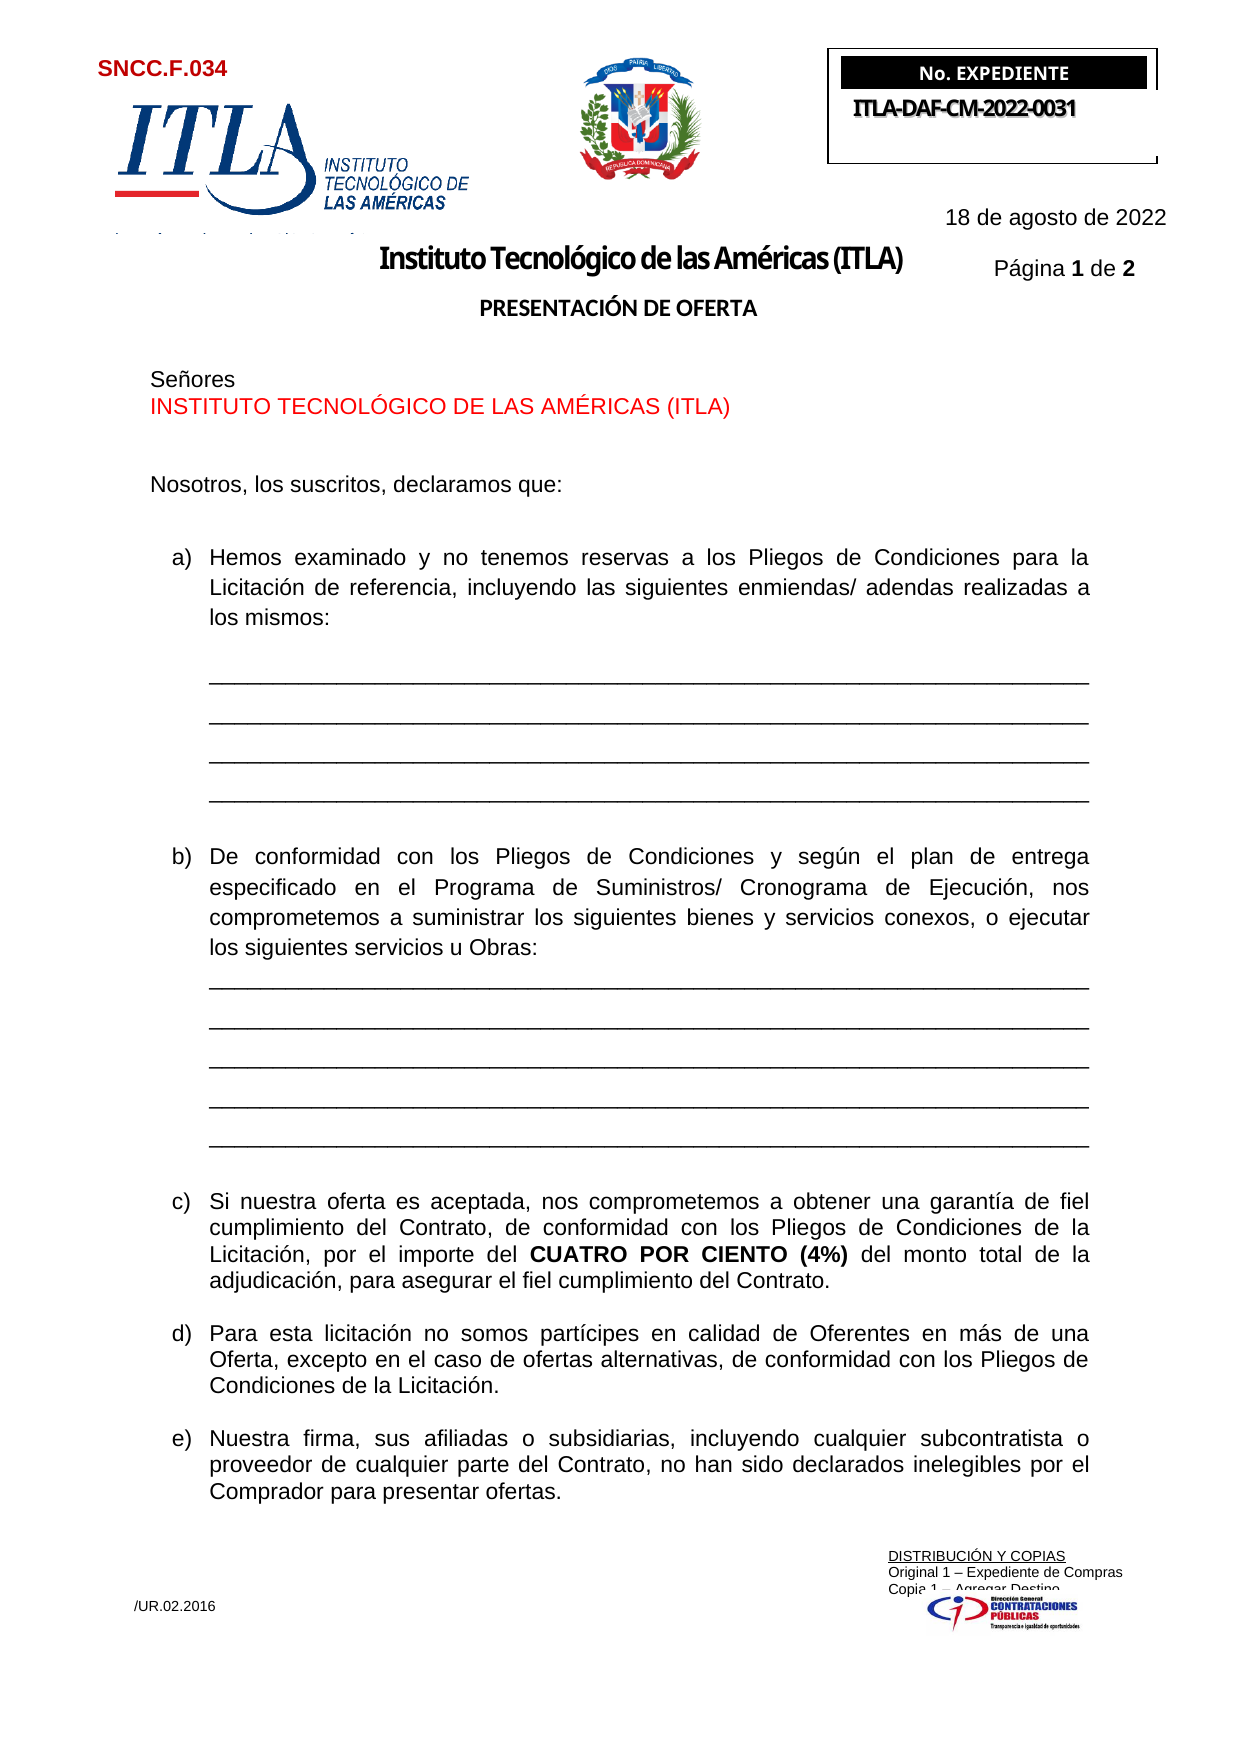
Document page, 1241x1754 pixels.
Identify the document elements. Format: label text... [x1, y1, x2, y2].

text ____________________________________________________________________________________________________________________________________________________________________________________________________________________________________________________________________________________ [209, 659, 1090, 804]
list Si nuestra oferta es aceptada, nos comprometemos a obtener una garantía de fiel cumplimiento del Contrato, de conformidad con los Pliegos de Condiciones de la Licitación, por el importe del CUATRO POR CIENTO (4%) del monto total de la adjudicación, para asegurar el fiel cumplimiento del Contrato. [172, 1188, 1090, 1293]
text Señores [150, 366, 1090, 393]
list De conformidad con los Pliegos de Condiciones y según el plan de entrega especificado en el Programa de Suministros/ Cronograma de Ejecución, nos comprometemos a suministrar los siguientes bienes y servicios conexos, o ejecutar los siguientes servicios u Obras: [172, 843, 1090, 960]
text INSTITUTO TECNOLÓGICO DE LAS AMÉRICAS (ITLA) [150, 393, 1090, 419]
picture [579, 57, 702, 180]
list Para esta licitación no somos partícipes en calidad de Oferentes en más de una Oferta, excepto en el caso de ofertas alternativas, de conformidad con los Pliegos de Condiciones de [172, 1320, 1090, 1399]
picture [99, 88, 481, 234]
text Nosotros, los suscritos, declaramos que: [150, 471, 1090, 497]
list Nuestra firma, sus afiliadas o subsidiarias, incluyendo cualquier subcontratista o proveedor de cualquier parte del Contrato, no han sido declarados inelegibles por el Comprador para presentar ofertas. [172, 1425, 1090, 1504]
picture [921, 1590, 1091, 1637]
list Hemos examinado y no tenemos reservas a los Pliegos de Condiciones para la Licitación de referencia, incluyendo las siguientes enmiendas/ adendas realizadas a los mismos: [172, 543, 1090, 630]
text _________________________________________________________________________________________________________________________________________________________________________________________________________________________________________________________________________________________________________________________________________________________ [209, 964, 1090, 1148]
